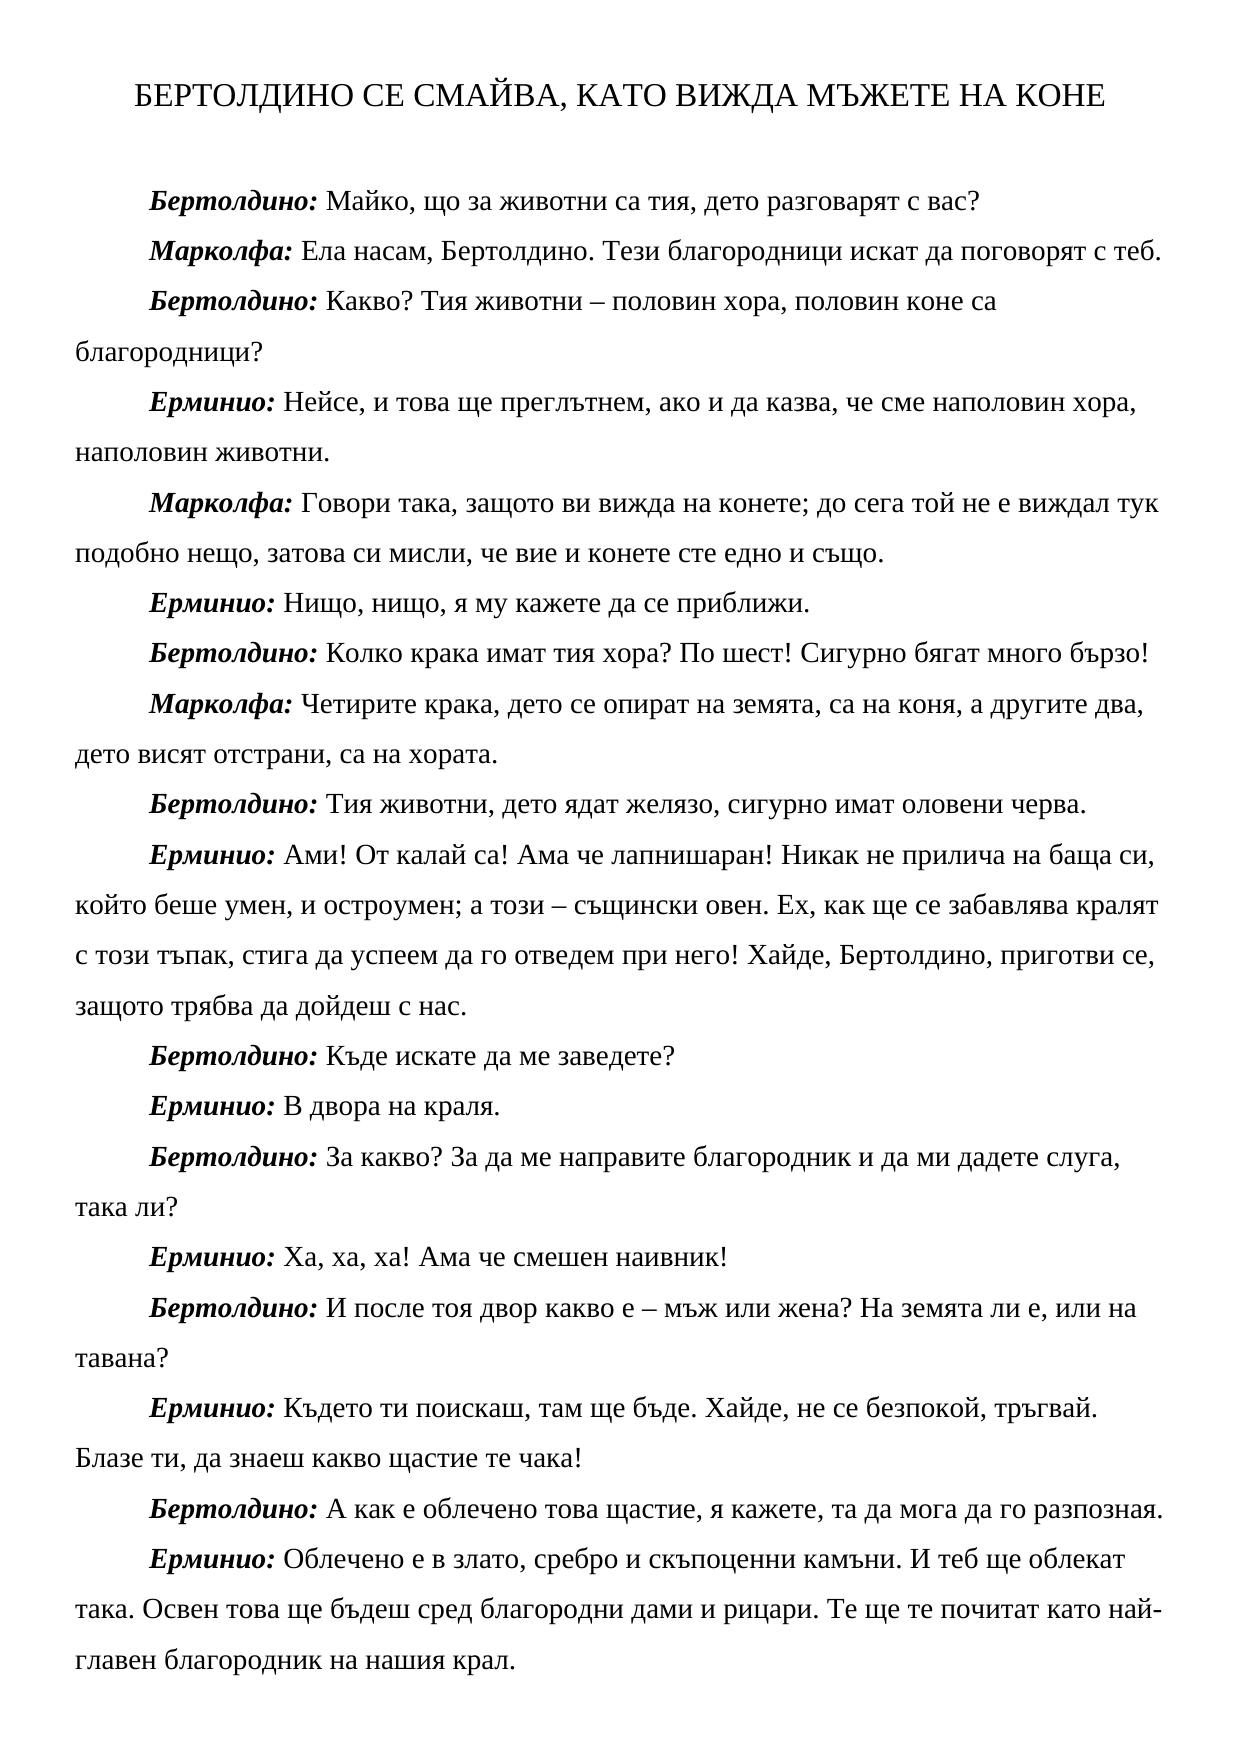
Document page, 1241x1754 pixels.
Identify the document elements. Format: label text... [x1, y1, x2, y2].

text Бертолдино: За какво? За да ме направите благородник и да ми дадете слуга, така ли? [75, 1139, 1165, 1223]
text Ерминио: Ами! От калай са! Ама че лапнишаран! Никак не прилича на баща си, който беше умен, и остроумен; а този – същински овен. Ех, как ще се забавлява кралят с този тъпак, стига да успеем да го отведем при него! Хайде, Бертолдино, приготви се, защото трябва да дойдеш с нас. [75, 837, 1165, 1021]
text Ерминио: Нищо, нищо, я му кажете да се приближи. [75, 585, 1165, 619]
text Бертолдино: Тия животни, дето ядат желязо, сигурно имат оловени черва. [75, 787, 1165, 820]
text Ерминио: В двора на краля. [75, 1088, 1165, 1122]
text Ерминио: Нейсе, и това ще преглътнем, ако и да казва, че сме наполовин хора, наполовин животни. [75, 384, 1165, 468]
text Марколфа: Четирите крака, дето се опират на земята, са на коня, а другите два, дето висят отстрани, са на хората. [75, 686, 1165, 770]
text Ерминио: Където ти поискаш, там ще бъде. Хайде, не се безпокой, тръгвай. Блазе ти, да знаеш какво щастие те чака! [75, 1390, 1165, 1474]
text Бертолдино: И после тоя двор какво е – мъж или жена? На земята ли е, или на тавана? [75, 1290, 1165, 1373]
text Бертолдино: А как е облечено това щастие, я кажете, та да мога да го разпозная. [75, 1491, 1165, 1524]
text Бертолдино: Майко, що за животни са тия, дето разговарят с вас? [75, 183, 1165, 216]
text Марколфа: Ела насам, Бертолдино. Тези благородници искат да поговорят с теб. [75, 233, 1165, 267]
text Бертолдино: Колко крака имат тия хора? По шест! Сигурно бягат много бързо! [75, 636, 1165, 669]
subtitle БЕРТОЛДИНО СЕ СМАЙВА, КАТО ВИЖДА МЪЖЕТЕ НА КОНЕ [75, 75, 1165, 113]
text Ерминио: Ха, ха, ха! Ама че смешен наивник! [75, 1239, 1165, 1273]
text Бертолдино: Какво? Тия животни – половин хора, половин коне са благородници? [75, 283, 1165, 367]
text Марколфа: Говори така, защото ви вижда на конете; до сега той не е виждал тук подобно нещо, затова си мисли, че вие и конете сте едно и също. [75, 485, 1165, 568]
text Ерминио: Облечено е в злато, сребро и скъпоценни камъни. И теб ще облекат така. Освен това ще бъдеш сред благородни дами и рицари. Те ще те почитат като най-главен благородник на нашия крал. [75, 1541, 1165, 1675]
text Бертолдино: Къде искате да ме заведете? [75, 1038, 1165, 1072]
